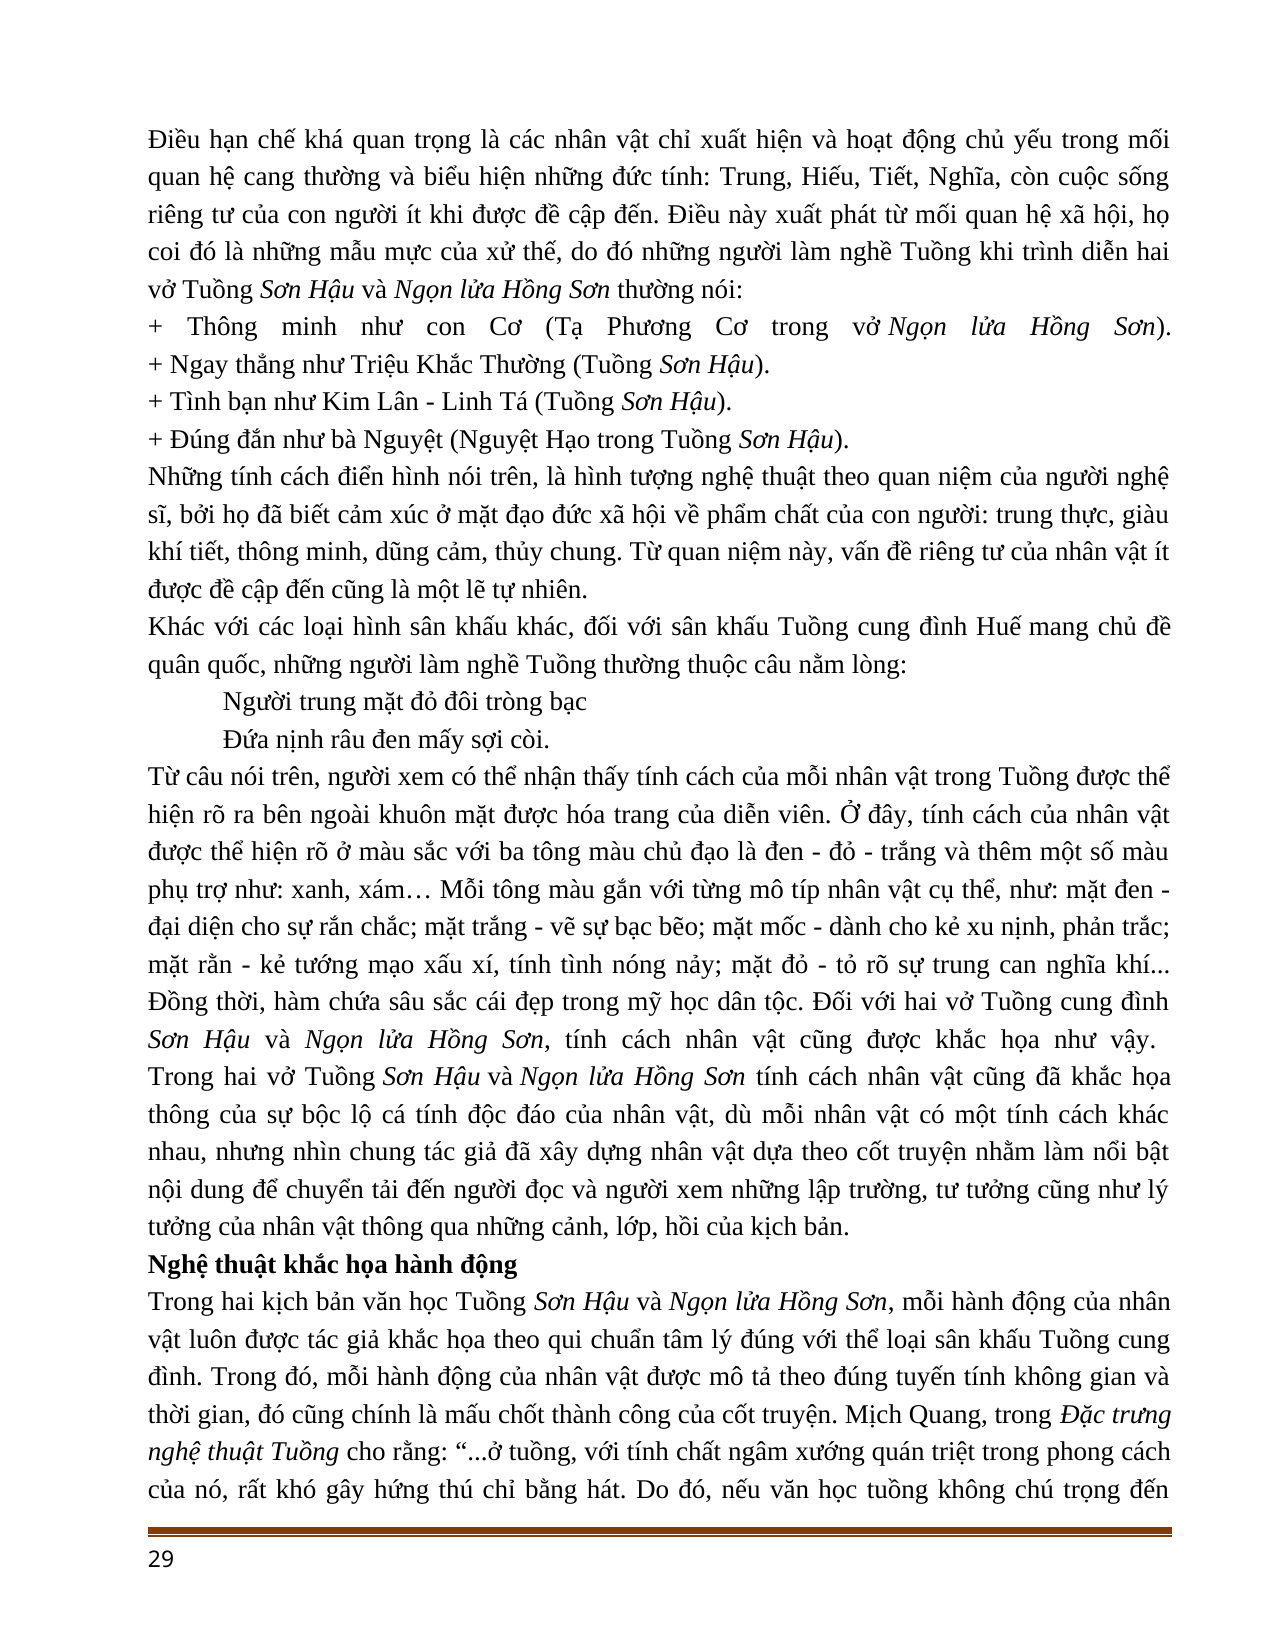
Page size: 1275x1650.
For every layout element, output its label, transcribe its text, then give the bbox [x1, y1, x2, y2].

text + Tình bạn như Kim Lân - Linh Tá (Tuồng Sơn Hậu). [148, 381, 1172, 418]
text Những tính cách điển hình nói trên, là hình tượng nghệ thuật theo quan niệm của người nghệ sĩ, bởi họ đã biết cảm xúc ở mặt đạo đức xã hội về phẩm chất của con người: trung thực, giàu khí tiết, thông minh, dũng cảm, thủy chung. Từ quan niệm này, vấn đề riêng tư của nhân vật ít được đề cập đến cũng là một lẽ tự nhiên. [148, 456, 1172, 606]
text Từ câu nói trên, người xem có thể nhận thấy tính cách của mỗi nhân vật trong Tuồng được thể hiện rõ ra bên ngoài khuôn mặt được hóa trang của diễn viên. Ở đây, tính cách của nhân vật được thể hiện rõ ở màu sắc với ba tông màu chủ đạo là đen - đỏ - trắng và thêm một số màu phụ trợ như: xanh, xám… Mỗi tông màu gắn với từng mô típ nhân vật cụ thể, như: mặt đen - đại diện cho sự rắn chắc; mặt trắng - vẽ sự bạc bẽo; mặt mốc - dành cho kẻ xu nịnh, phản trắc; mặt rằn - kẻ tướng mạo xấu xí, tính tình nóng nảy; mặt đỏ - tỏ rõ sự trung can nghĩa khí... Đồng thời, hàm chứa sâu sắc cái đẹp trong mỹ học dân tộc. Đối với hai vở Tuồng cung đình Sơn Hậu và Ngọn lửa Hồng Sơn, tính cách nhân vật cũng được khắc họa như vậy. Trong hai vở Tuồng Sơn Hậu và Ngọn lửa Hồng Sơn tính cách nhân vật cũng đã khắc họa thông của sự bộc lộ cá tính độc đáo của nhân vật, dù mỗi nhân vật có một tính cách khác nhau, nhưng nhìn chung tác giả đã xây dựng nhân vật dựa theo cốt truyện nhằm làm nổi bật nội dung để chuyển tải đến người đọc và người xem những lập trường, tư tưởng cũng như lý tưởng của nhân vật thông qua những cảnh, lớp, hồi của kịch bản. [148, 756, 1172, 1243]
text Khác với các loại hình sân khấu khác, đối với sân khấu Tuồng cung đình Huế mang chủ đề quân quốc, những người làm nghề Tuồng thường thuộc câu nằm lòng: [148, 606, 1172, 681]
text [148, 1281, 1172, 1506]
text Nghệ thuật khắc họa hành động [148, 1243, 1172, 1281]
text Người trung mặt đỏ đôi tròng bạc [148, 681, 1172, 718]
text Đứa nịnh râu đen mấy sợi còi. [148, 718, 1172, 756]
text + Thông minh như con Cơ (Tạ Phương Cơ trong vở Ngọn lửa Hồng Sơn). + Ngay thẳng như Triệu Khắc Thường (Tuồng Sơn Hậu). [148, 306, 1172, 381]
text Điều hạn chế khá quan trọng là các nhân vật chỉ xuất hiện và hoạt động chủ yếu trong mối quan hệ cang thường và biểu hiện những đức tính: Trung, Hiếu, Tiết, Nghĩa, còn cuộc sống riêng tư của con người ít khi được đề cập đến. Điều này xuất phát từ mối quan hệ xã hội, họ coi đó là những mẫu mực của xử thế, do đó những người làm nghề Tuồng khi trình diễn hai vở Tuồng Sơn Hậu và Ngọn lửa Hồng Sơn thường nói: [148, 118, 1172, 306]
text + Đúng đắn như bà Nguyệt (Nguyệt Hạo trong Tuồng Sơn Hậu). [148, 418, 1172, 456]
